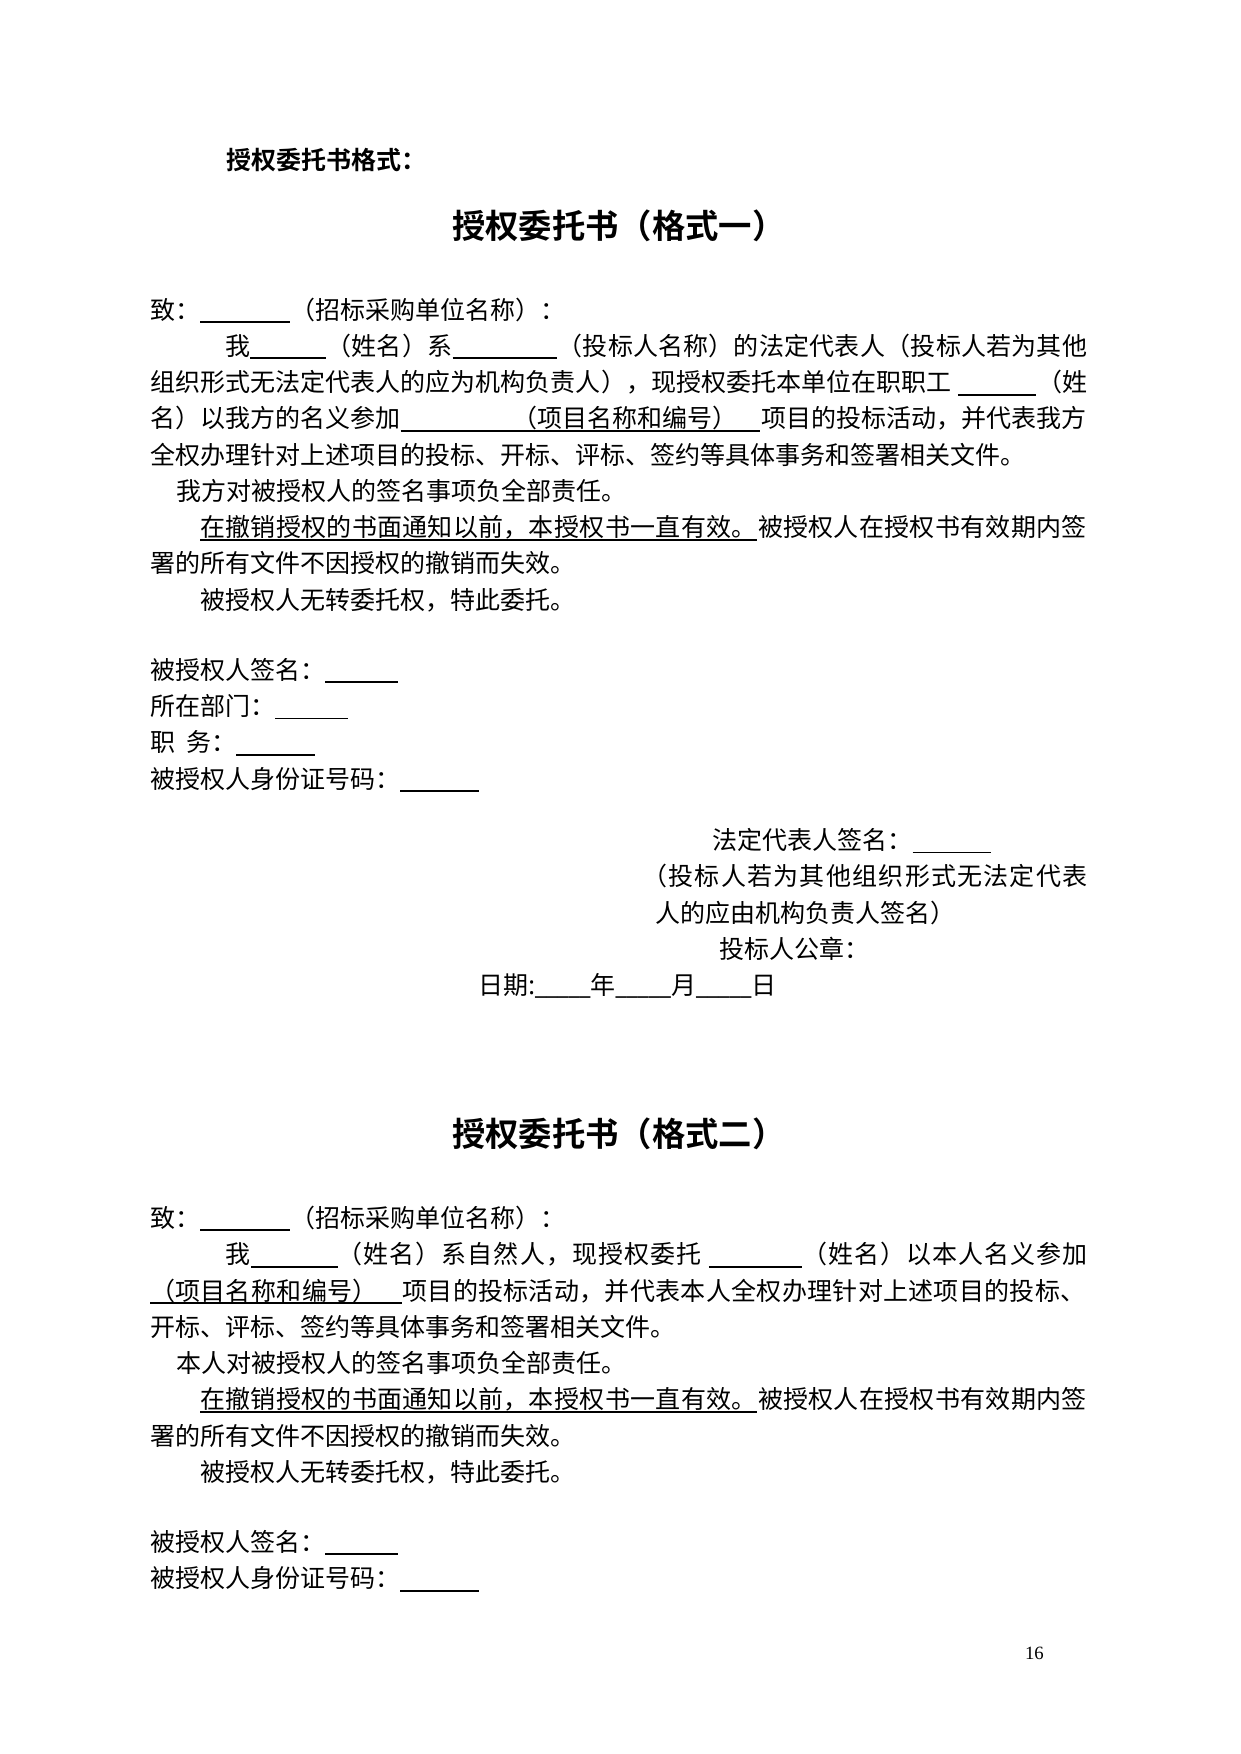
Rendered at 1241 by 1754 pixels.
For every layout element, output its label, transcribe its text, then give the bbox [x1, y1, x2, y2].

text 被授权人签名： [150, 650, 1087, 687]
text 致： （招标采购单位名称）： [150, 1198, 1087, 1235]
text 我 （姓名）系自然人，现授权委托 （姓名）以本人名义参加 （项目名称和编号） 项目的投标活动，并代表本人全权办理针对上述项目的投标、开标、评标、签约等具体事务和签署相关文件。 [150, 1235, 1087, 1343]
text 法定代表人签名： [150, 821, 1087, 857]
text 所在部门： [150, 687, 1087, 723]
text 我方对被授权人的签名事项负全部责任。 [150, 471, 1087, 508]
text 授权委托书（格式一） [150, 191, 1087, 256]
text 被授权人身份证号码： [150, 1559, 1087, 1595]
text 本人对被授权人的签名事项负全部责任。 [150, 1343, 1087, 1380]
text 被授权人无转委托权，特此委托。 [150, 580, 1087, 616]
text 被授权人无转委托权，特此委托。 [150, 1452, 1087, 1488]
text 致： （招标采购单位名称）： [150, 290, 1087, 326]
text （投标人若为其他组织形式无法定代表人的应由机构负责人签名） [642, 857, 1087, 929]
text 在撤销授权的书面通知以前，本授权书一直有效。被授权人在授权书有效期内签署的所有文件不因授权的撤销而失效。 [150, 508, 1087, 580]
text 在撤销授权的书面通知以前，本授权书一直有效。被授权人在授权书有效期内签署的所有文件不因授权的撤销而失效。 [150, 1380, 1087, 1452]
text 年 月 日授权委托书格式： [150, 126, 1087, 191]
text 授权委托书（格式二） [150, 1099, 1087, 1164]
text 日期:_____年_____月_____日 [150, 966, 1087, 1002]
text 职 务： [150, 723, 1087, 759]
text 我 （姓名）系 （投标人名称）的法定代表人（投标人若为其他组织形式无法定代表人的应为机构负责人），现授权委托本单位在职职工 （姓名）以我方的名义参加 （项目名称和编号） 项目的投标活动，并代表我方全权办理针对上述项目的投标、开标、评标、签约等具体事务和签署相关文件。 [150, 326, 1087, 471]
text 投标人公章： [150, 929, 1087, 966]
text 被授权人签名： [150, 1522, 1087, 1559]
text 被授权人身份证号码： [150, 759, 1087, 795]
